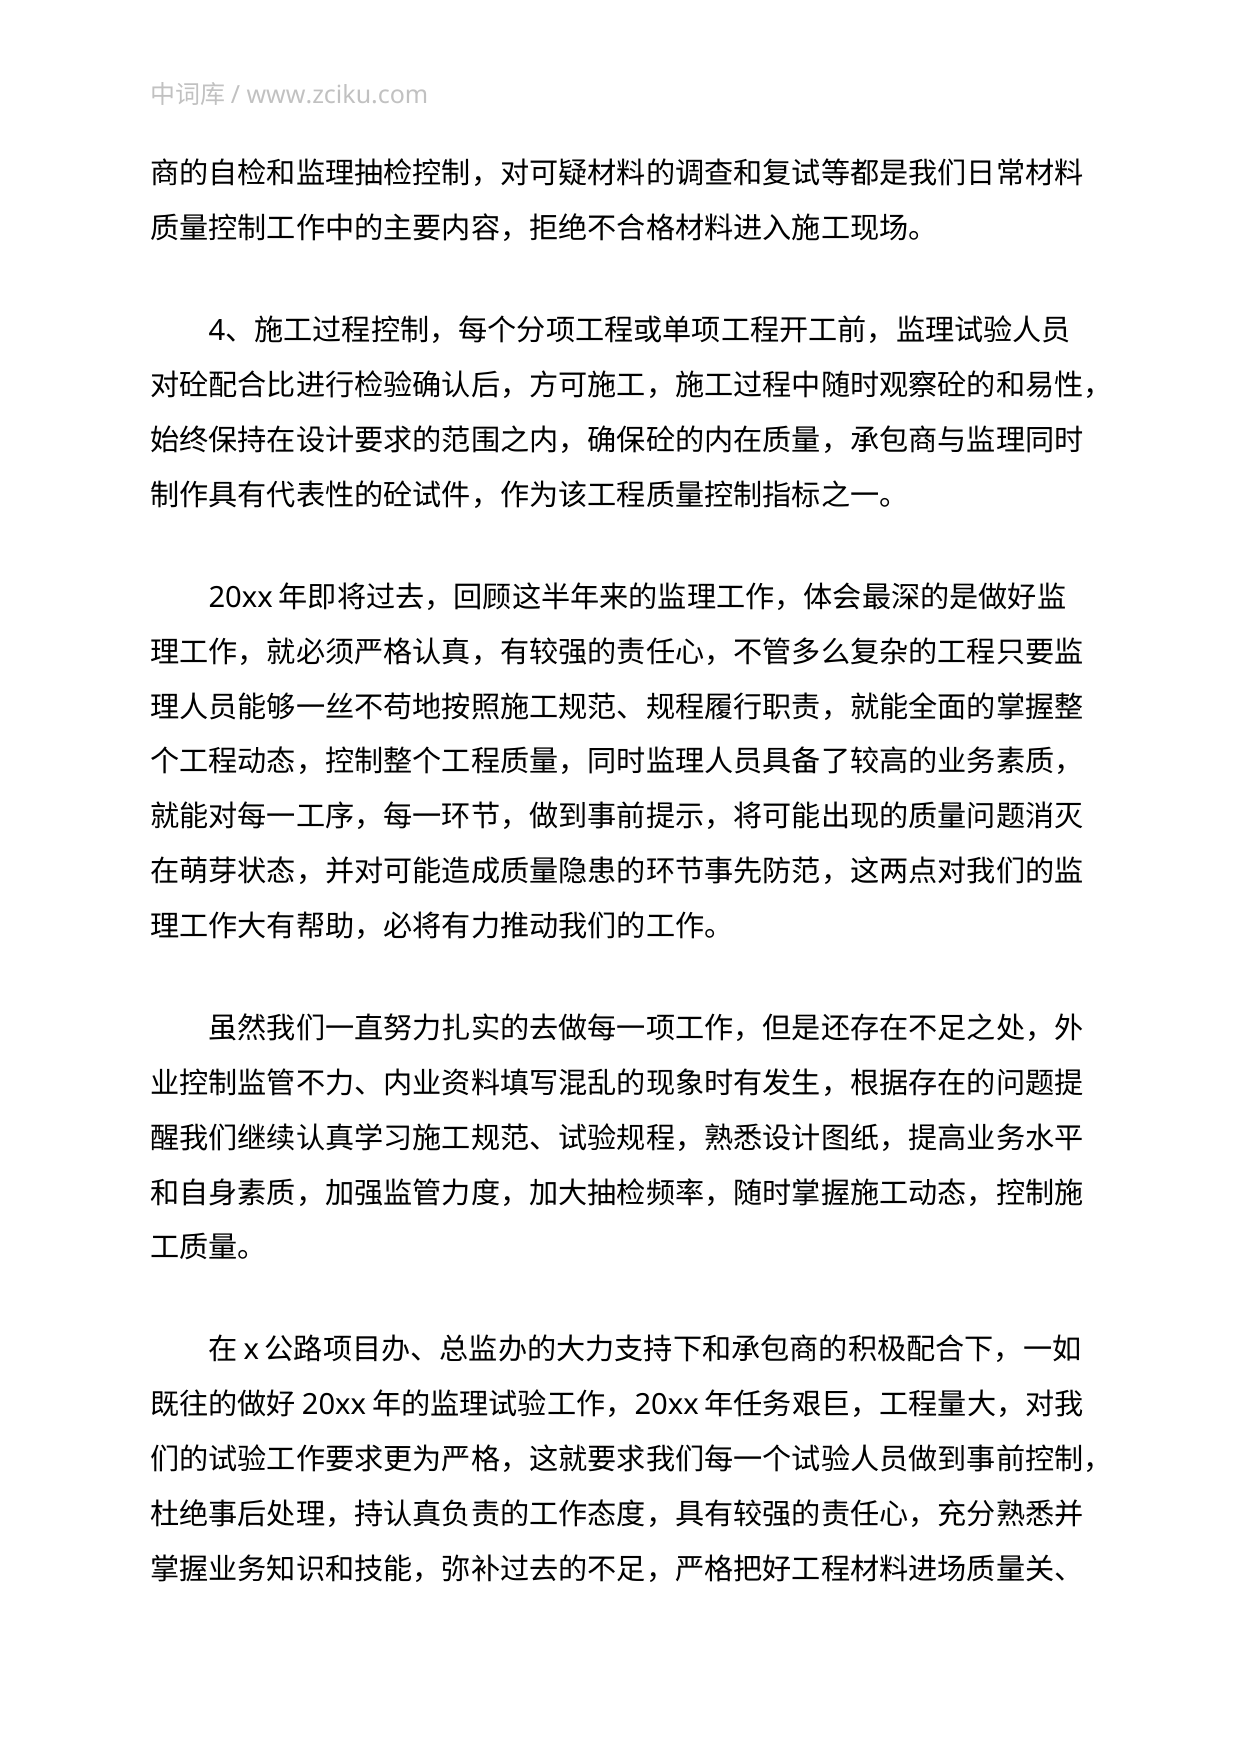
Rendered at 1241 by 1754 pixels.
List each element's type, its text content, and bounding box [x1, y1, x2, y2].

text 20xx年即将过去，回顾这半年来的监理工作，体会最深的是做好监理工作，就必须严格认真，有较强的责任心，不管多么复杂的工程只要监理人员能够一丝不苟地按照施工规范、规程履行职责，就能全面的掌握整个工程动态，控制整个工程质量，同时监理人员具备了较高的业务素质，就能对每一工序，每一环节，做到事前提示，将可能出现的质量问题消灭在萌芽状态，并对可能造成质量隐患的环节事先防范，这两点对我们的监理工作大有帮助，必将有力推动我们的工作。 [150, 573, 1090, 945]
text 虽然我们一直努力扎实的去做每一项工作，但是还存在不足之处，外业控制监管不力、内业资料填写混乱的现象时有发生，根据存在的问题提醒我们继续认真学习施工规范、试验规程，熟悉设计图纸，提高业务水平和自身素质，加强监管力度，加大抽检频率，随时掌握施工动态，控制施工质量。 [150, 1004, 1090, 1266]
text 4、施工过程控制，每个分项工程或单项工程开工前，监理试验人员对砼配合比进行检验确认后，方可施工，施工过程中随时观察砼的和易性，始终保持在设计要求的范围之内，确保砼的内在质量，承包商与监理同时制作具有代表性的砼试件，作为该工程质量控制指标之一。 [150, 307, 1090, 514]
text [150, 1326, 1090, 1588]
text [150, 150, 1090, 247]
